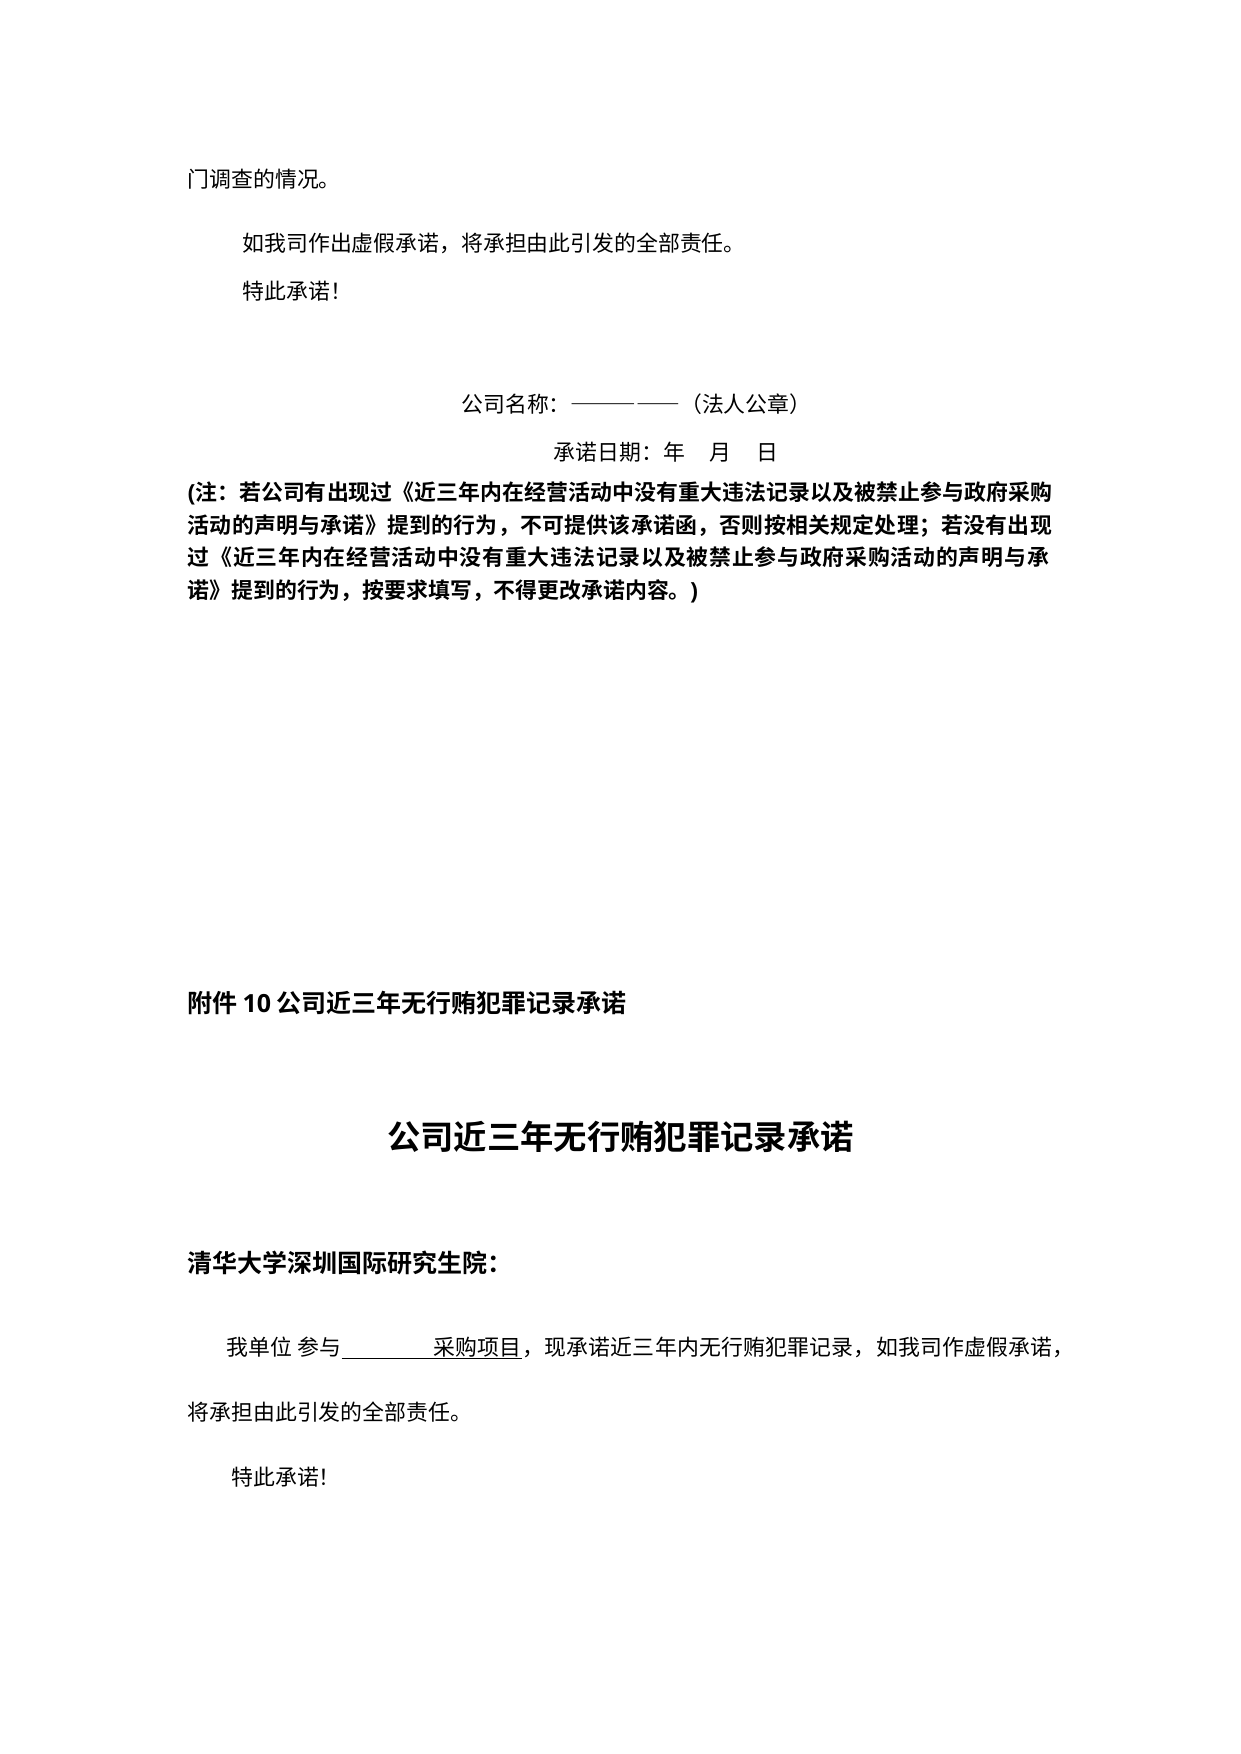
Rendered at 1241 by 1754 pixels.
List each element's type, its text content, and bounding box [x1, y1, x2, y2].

text 清华大学深圳国际研究生院： [187, 1229, 1053, 1294]
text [187, 162, 1053, 194]
text 附件10公司近三年无行贿犯罪记录承诺 [187, 983, 1053, 1019]
text 如我司作出虚假承诺，将承担由此引发的全部责任。 [187, 226, 1053, 258]
text 我单位 参与 采购项目，现承诺近三年内无行贿犯罪记录，如我司作虚假承诺，将承担由此引发的全部责任。 [187, 1330, 1053, 1427]
text 承诺日期：年 月 日 [187, 434, 1053, 467]
text 特此承诺！ [231, 1459, 1053, 1492]
text 公司近三年无行贿犯罪记录承诺 [187, 1102, 1053, 1167]
text (注：若公司有出现过《近三年内在经营活动中没有重大违法记录以及被禁止参与政府采购活动的声明与承诺》提到的行为，不可提供该承诺函，否则按相关规定处理；若没有出现过《近三年内在经营活动中没有重大违法记录以及被禁止参与政府采购活动的声明与承诺》提到的行为，按要求填写，不得更改承诺内容。) [187, 475, 1053, 605]
text 特此承诺！ [187, 274, 1053, 305]
text 公司名称：—————（法人公章） [187, 386, 960, 419]
